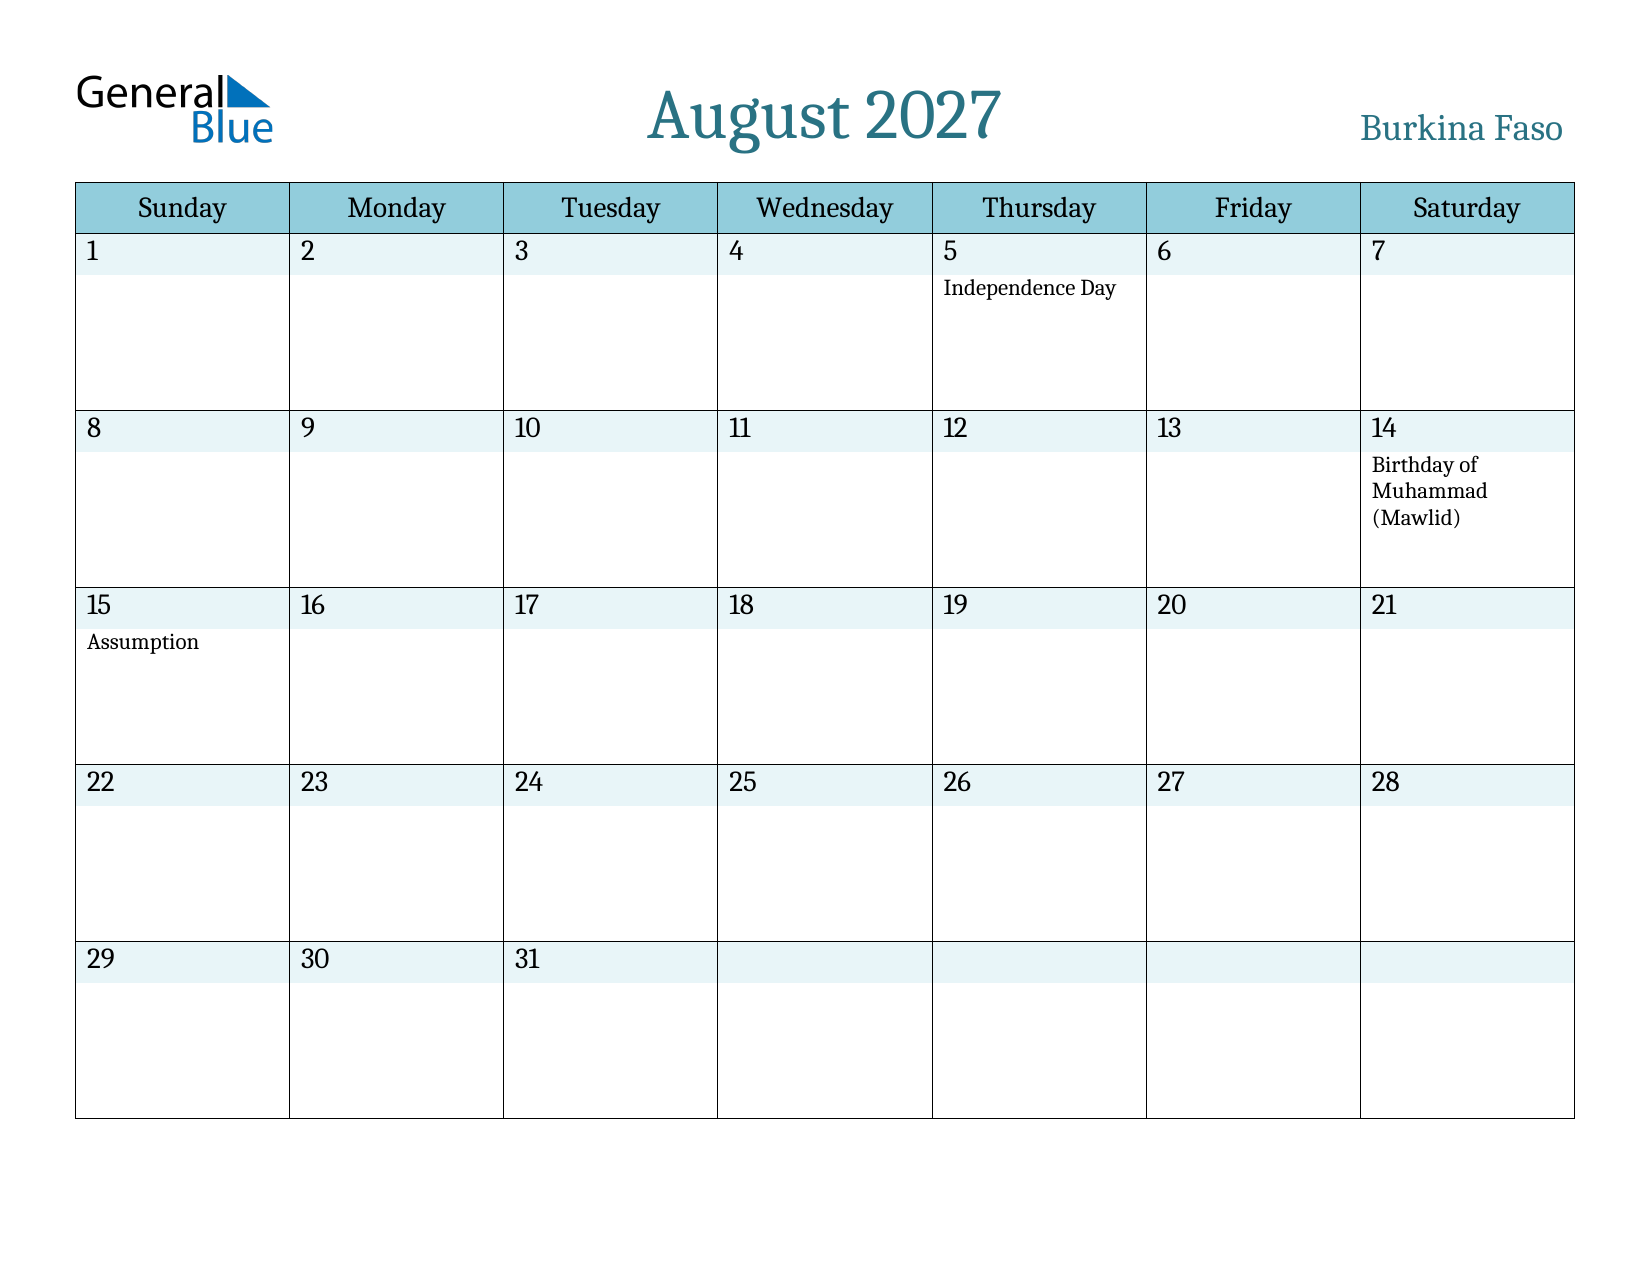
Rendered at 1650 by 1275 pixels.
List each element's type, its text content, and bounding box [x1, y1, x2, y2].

table_cell Birthday of Muhammad (Mawlid) [1361, 452, 1574, 587]
table_cell 28 [1361, 765, 1574, 806]
table_cell [1361, 983, 1574, 1118]
table_cell [504, 452, 717, 587]
table_cell 8 [76, 411, 289, 452]
table_cell Sunday [76, 183, 289, 233]
table_cell 26 [933, 765, 1146, 806]
table_cell [718, 942, 932, 983]
table_cell Saturday [1361, 183, 1574, 233]
table_cell Tuesday [504, 183, 717, 233]
table_cell 31 [504, 942, 717, 983]
table_cell 13 [1147, 411, 1360, 452]
table_cell 7 [1361, 234, 1574, 275]
table_cell [1361, 275, 1574, 410]
table_cell [1361, 942, 1574, 983]
table_cell 17 [504, 588, 717, 629]
table_cell 19 [933, 588, 1146, 629]
table_cell Wednesday [718, 183, 932, 233]
table_cell [76, 806, 289, 941]
table_cell [1147, 983, 1360, 1118]
table_cell 27 [1147, 765, 1360, 806]
table_cell Thursday [933, 183, 1146, 233]
table_header August 2027 [504, 75, 1146, 182]
table_cell 15 [76, 588, 289, 629]
table_cell 11 [718, 411, 932, 452]
table_cell 12 [933, 411, 1146, 452]
picture [77, 75, 273, 143]
table_cell [504, 629, 717, 764]
table_cell [718, 983, 932, 1118]
table_cell [1147, 629, 1360, 764]
table_cell 1 [76, 234, 289, 275]
table_cell 23 [290, 765, 503, 806]
table_cell [290, 275, 503, 410]
table_cell Monday [290, 183, 503, 233]
table_cell 22 [76, 765, 289, 806]
table_header [76, 75, 503, 182]
table_cell Friday [1147, 183, 1360, 233]
table_cell 29 [76, 942, 289, 983]
table_header Burkina Faso [1146, 75, 1574, 182]
table_cell [1147, 942, 1360, 983]
table_cell [76, 983, 289, 1118]
table_cell [290, 983, 503, 1118]
table_cell [290, 629, 503, 764]
table_cell 25 [718, 765, 932, 806]
table_cell [1361, 629, 1574, 764]
table_cell [1147, 806, 1360, 941]
table_cell Independence Day [933, 275, 1146, 410]
table_cell [290, 806, 503, 941]
table_cell [1147, 452, 1360, 587]
table_cell [718, 806, 932, 941]
table_cell [504, 983, 717, 1118]
table_cell [933, 452, 1146, 587]
table_cell 20 [1147, 588, 1360, 629]
table_cell 24 [504, 765, 717, 806]
table_cell 18 [718, 588, 932, 629]
table_cell [718, 275, 932, 410]
table_cell 16 [290, 588, 503, 629]
table_cell 6 [1147, 234, 1360, 275]
table_cell [76, 452, 289, 587]
table_cell [933, 806, 1146, 941]
table_cell Assumption [76, 629, 289, 764]
table_cell 30 [290, 942, 503, 983]
table_cell [76, 275, 289, 410]
table_cell [933, 942, 1146, 983]
table_cell [933, 629, 1146, 764]
table_cell 4 [718, 234, 932, 275]
table_cell 2 [290, 234, 503, 275]
table_cell [933, 983, 1146, 1118]
table_cell 3 [504, 234, 717, 275]
table_cell [718, 629, 932, 764]
table_cell 21 [1361, 588, 1574, 629]
table_cell 5 [933, 234, 1146, 275]
table_cell [290, 452, 503, 587]
table_cell [504, 275, 717, 410]
table_cell [1147, 275, 1360, 410]
table_cell [718, 452, 932, 587]
table_cell [1361, 806, 1574, 941]
table_cell 10 [504, 411, 717, 452]
table_cell 14 [1361, 411, 1574, 452]
table_cell [504, 806, 717, 941]
table_cell 9 [290, 411, 503, 452]
